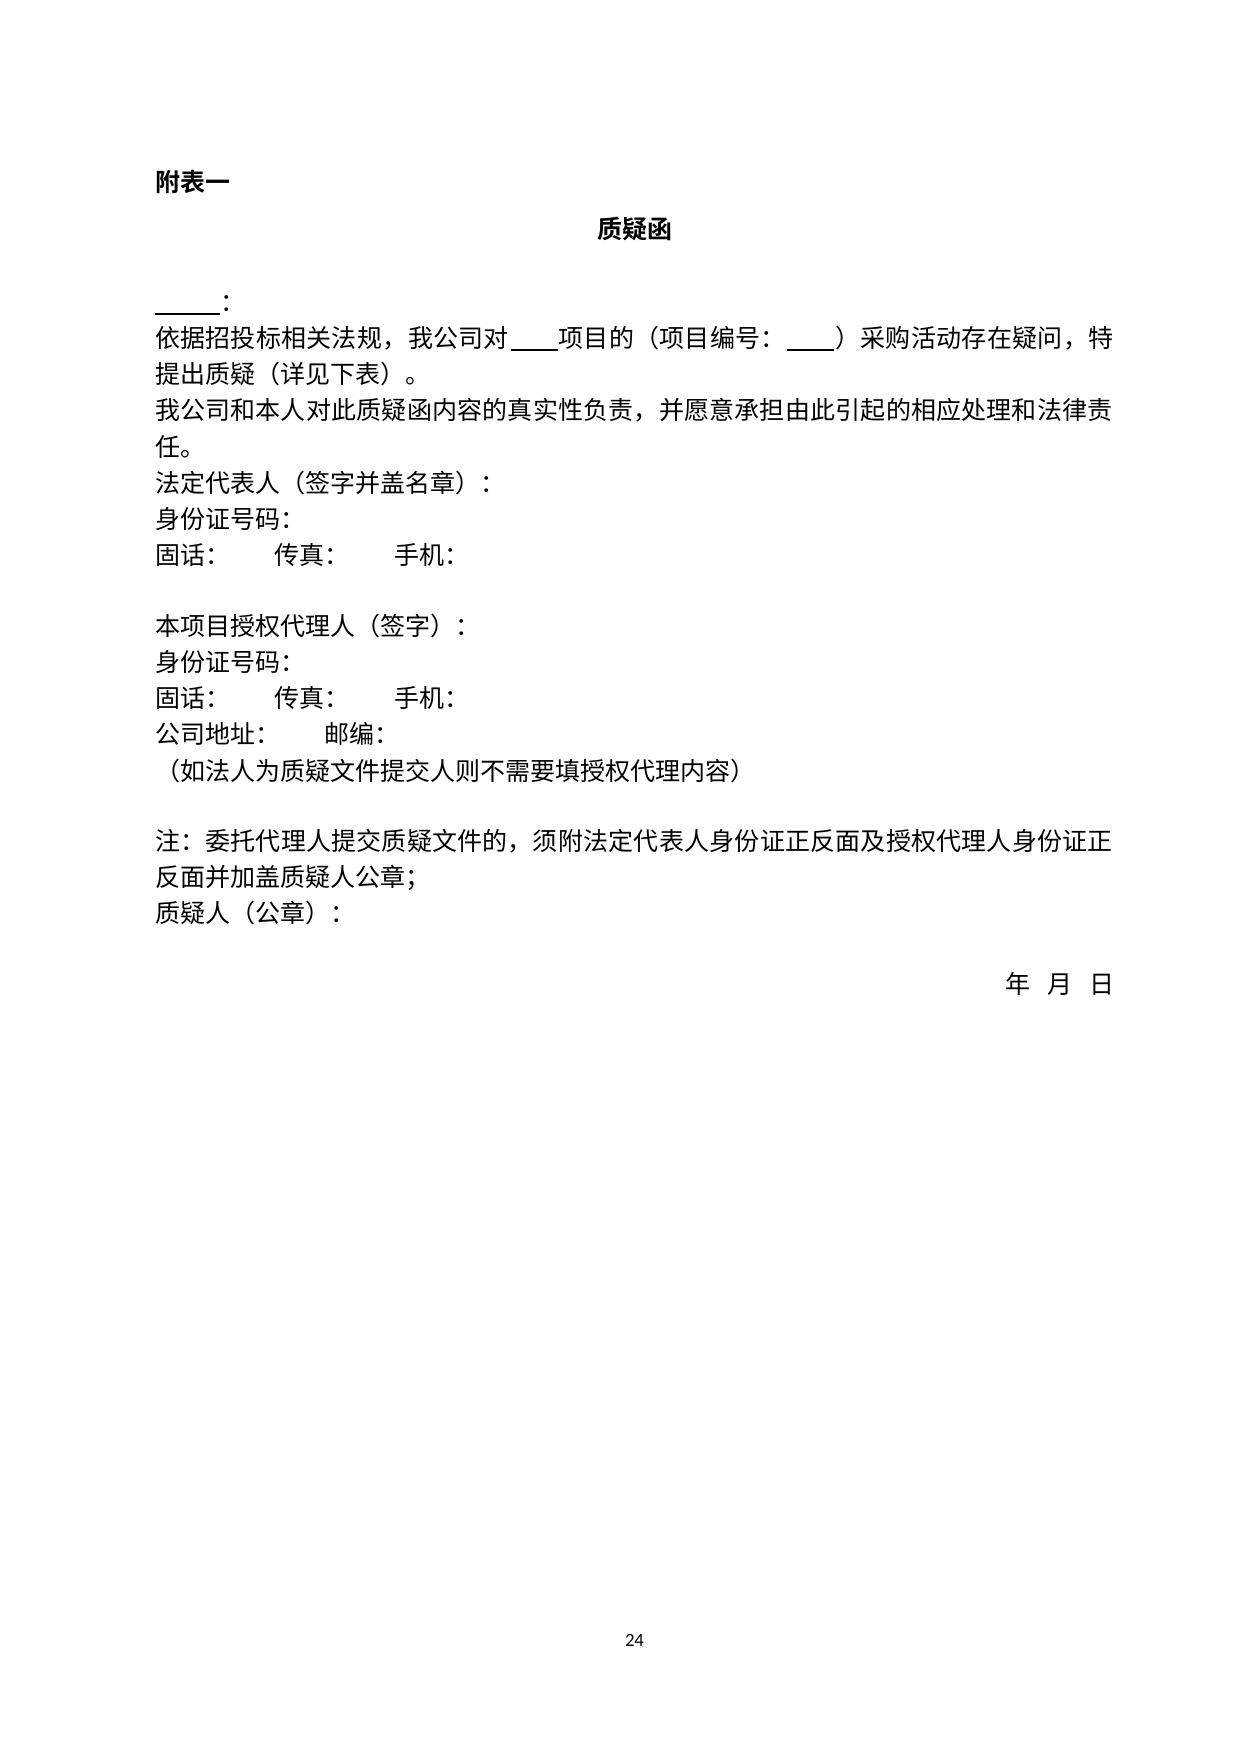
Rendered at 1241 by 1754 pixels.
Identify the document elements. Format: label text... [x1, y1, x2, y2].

text （如法人为质疑文件提交人则不需要填授权代理内容） [155, 751, 1114, 787]
text ： [155, 282, 1114, 318]
text 固话： 传真： 手机： [155, 536, 1114, 572]
text 依据招投标相关法规，我公司对 项目的（项目编号： ）采购活动存在疑问，特提出质疑（详见下表）。 [155, 318, 1114, 391]
text 固话： 传真： 手机： [155, 678, 1114, 715]
text 我公司和本人对此质疑函内容的真实性负责，并愿意承担由此引起的相应处理和法律责任。 [155, 391, 1114, 463]
text 附表一 [155, 150, 1114, 202]
text 公司地址： 邮编： [155, 715, 1114, 751]
text 年 月 日 [155, 964, 1114, 1000]
text 身份证号码： [155, 499, 1114, 536]
text 质疑函 [155, 202, 1114, 248]
text 身份证号码： [155, 642, 1114, 678]
text 注：委托代理人提交质疑文件的，须附法定代表人身份证正反面及授权代理人身份证正反面并加盖质疑人公章； [155, 821, 1114, 894]
text 本项目授权代理人（签字）： [155, 606, 1114, 642]
text 法定代表人（签字并盖名章）： [155, 463, 1114, 499]
text 质疑人（公章）： [155, 894, 1114, 930]
